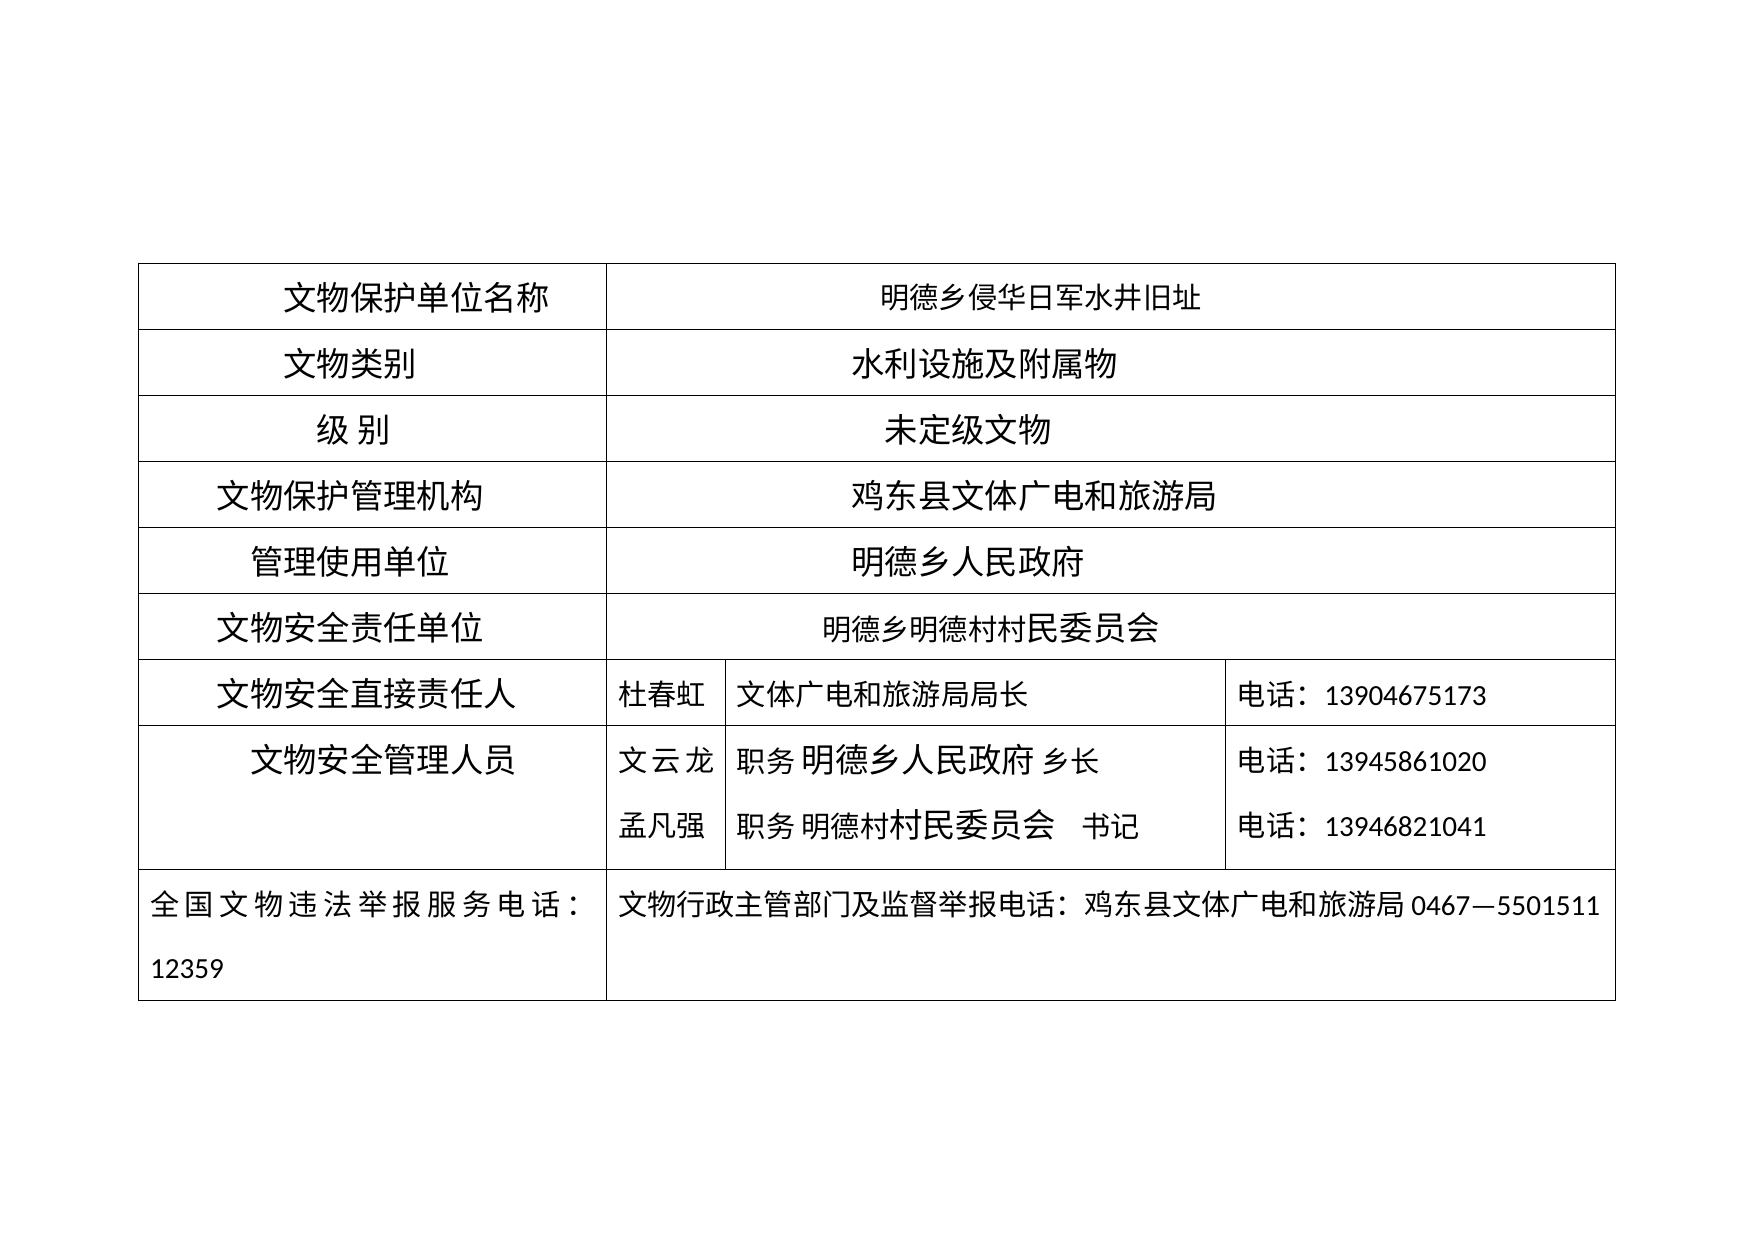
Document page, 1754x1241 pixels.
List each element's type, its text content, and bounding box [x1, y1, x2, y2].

table_header 明德乡侵华日军水井旧址 [607, 264, 1615, 329]
table_cell 鸡东县文体广电和旅游局 [607, 462, 1615, 527]
table_cell 级 别 [139, 396, 606, 461]
table_cell 职务 明德乡人民政府 乡长 职务 明德村村民委员会 书记 [726, 726, 1225, 869]
table_cell 水利设施及附属物 [607, 330, 1615, 395]
table_cell 电话：13945861020 电话：13946821041 [1226, 726, 1615, 869]
table_cell 电话：13904675173 [1226, 660, 1615, 725]
table_cell 文物行政主管部门及监督举报电话：鸡东县文体广电和旅游局0467—5501511 [607, 870, 1615, 1000]
table_cell 明德乡明德村村民委员会 [607, 594, 1615, 659]
table_cell 文物安全管理人员 [139, 726, 606, 869]
table_cell 文物安全直接责任人 [139, 660, 606, 725]
table_cell 文物类别 [139, 330, 606, 395]
table_cell 管理使用单位 [139, 528, 606, 593]
table_cell 未定级文物 [607, 396, 1615, 461]
table_cell 文体广电和旅游局局长 [726, 660, 1225, 725]
table_cell 文云龙孟凡强 [607, 726, 725, 869]
table_cell 杜春虹 [607, 660, 725, 725]
table_cell 文物安全责任单位 [139, 594, 606, 659]
table_cell 文物保护管理机构 [139, 462, 606, 527]
table_header 文物保护单位名称 [139, 264, 606, 329]
table_cell 明德乡人民政府 [607, 528, 1615, 593]
table_cell 全国文物违法举报服务电话：12359 [139, 870, 606, 1000]
